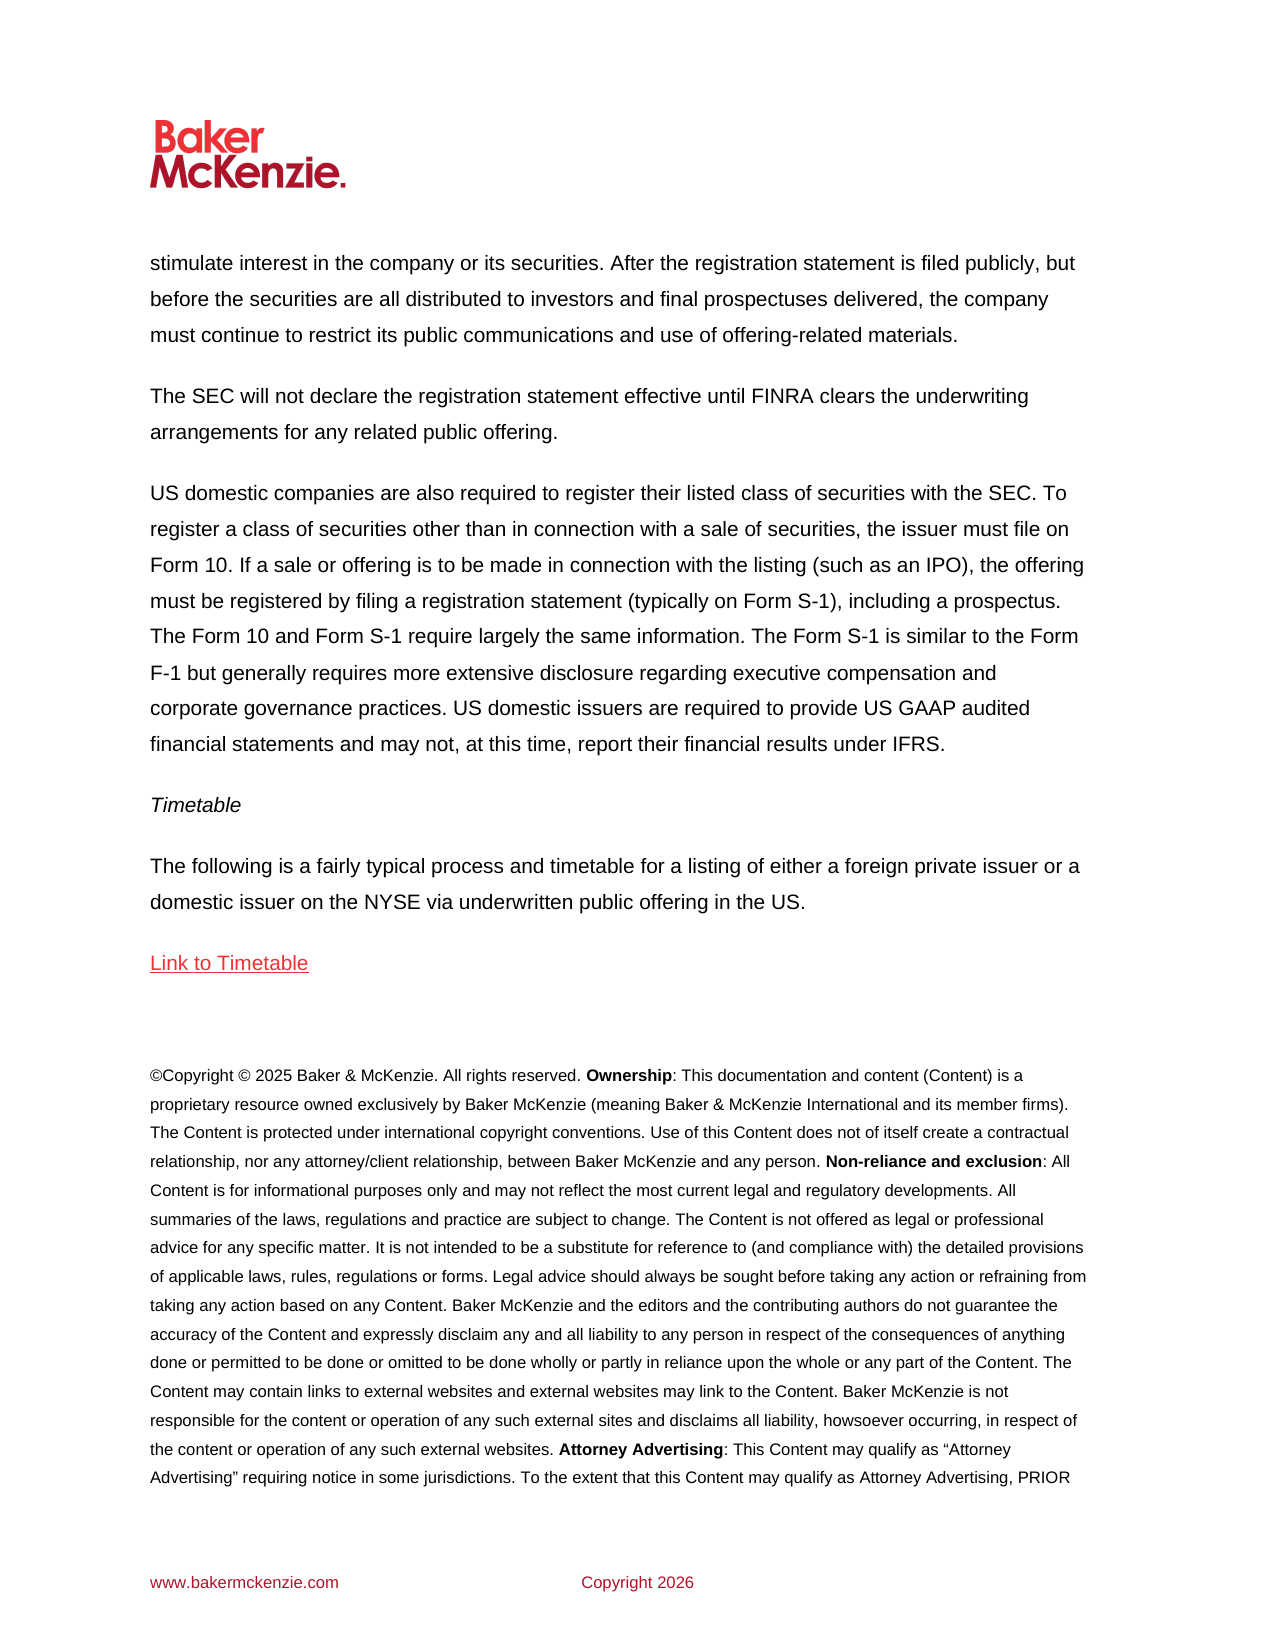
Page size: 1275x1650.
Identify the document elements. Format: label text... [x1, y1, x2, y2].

picture [150, 120, 346, 189]
